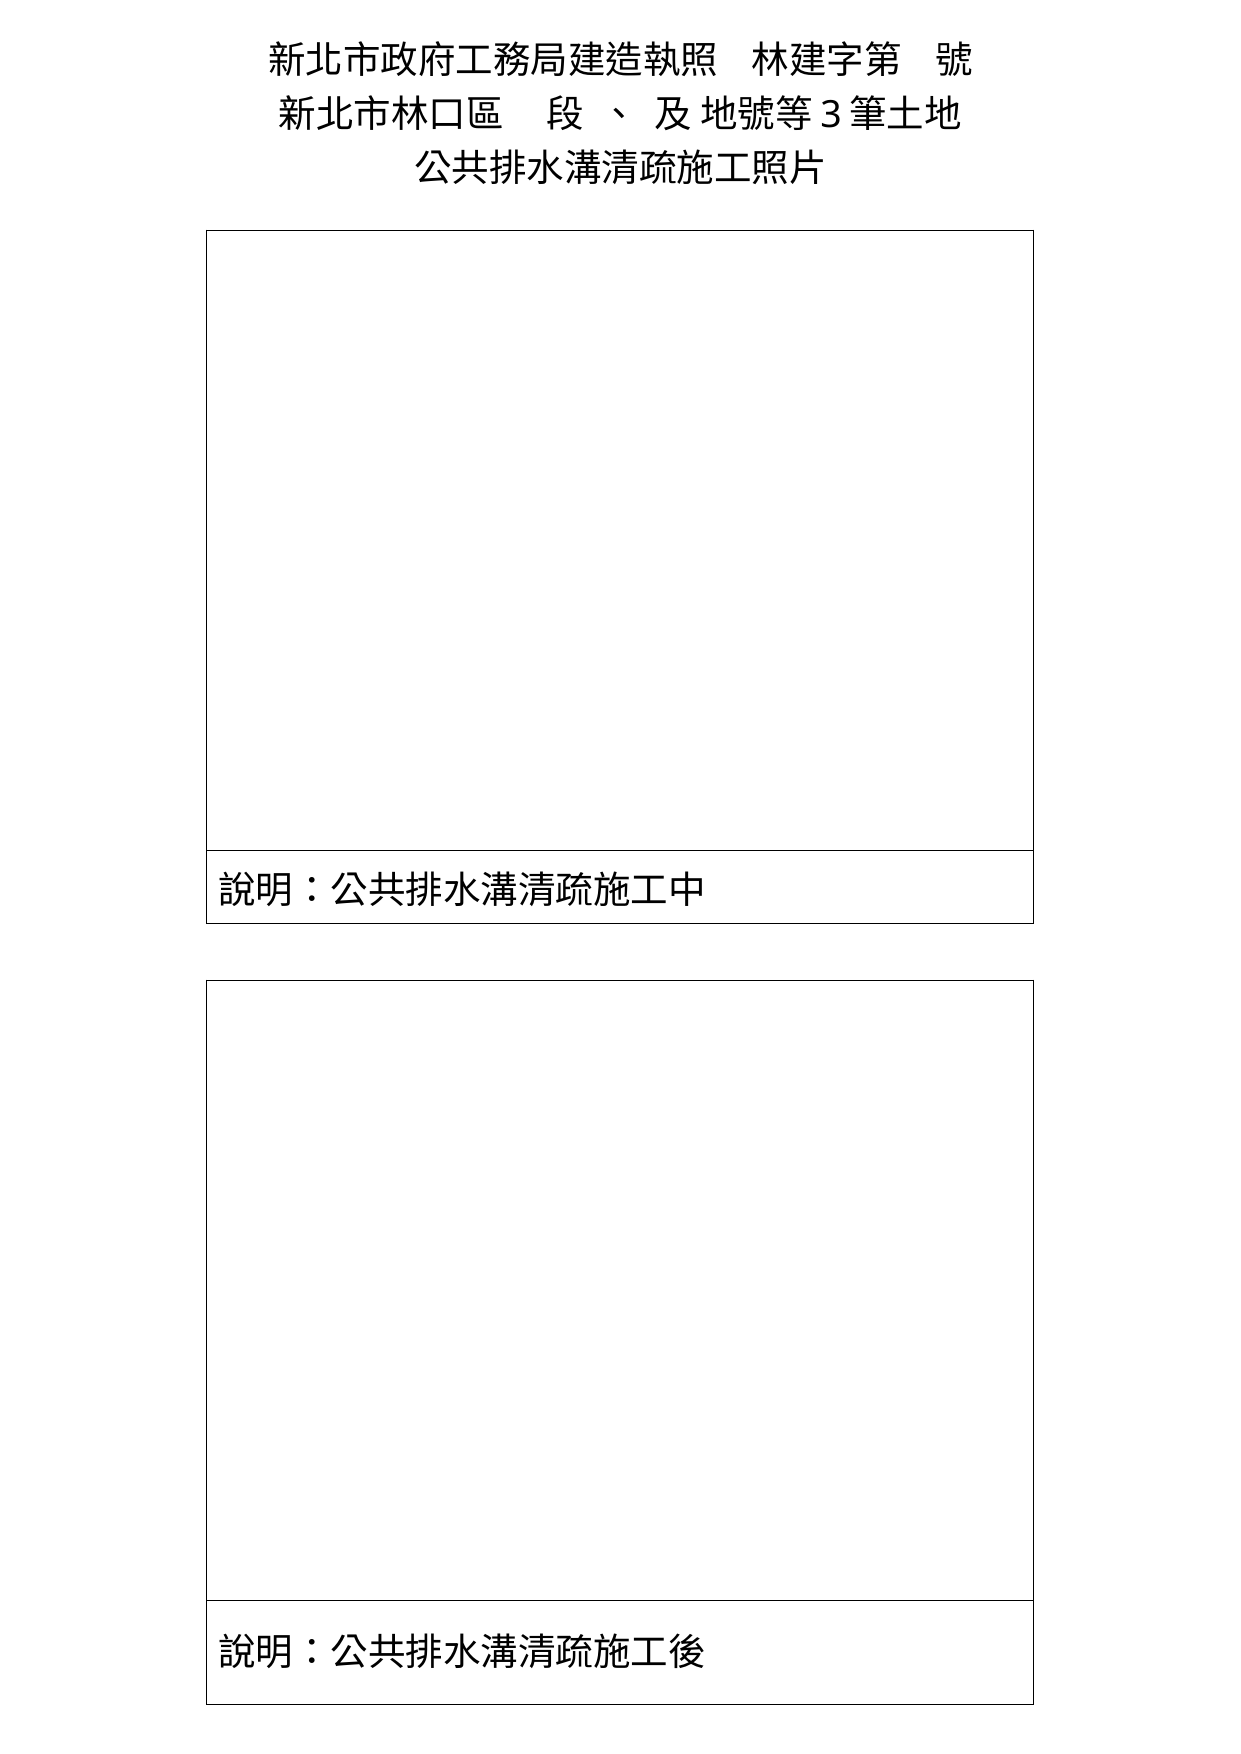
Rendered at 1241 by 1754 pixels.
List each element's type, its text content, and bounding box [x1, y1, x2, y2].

table_cell 說明：公共排水溝清疏施工後 [207, 1601, 1033, 1704]
table_header [207, 231, 1033, 850]
table_header [207, 981, 1033, 1600]
table_cell 說明：公共排水溝清疏施工中 [207, 851, 1033, 923]
